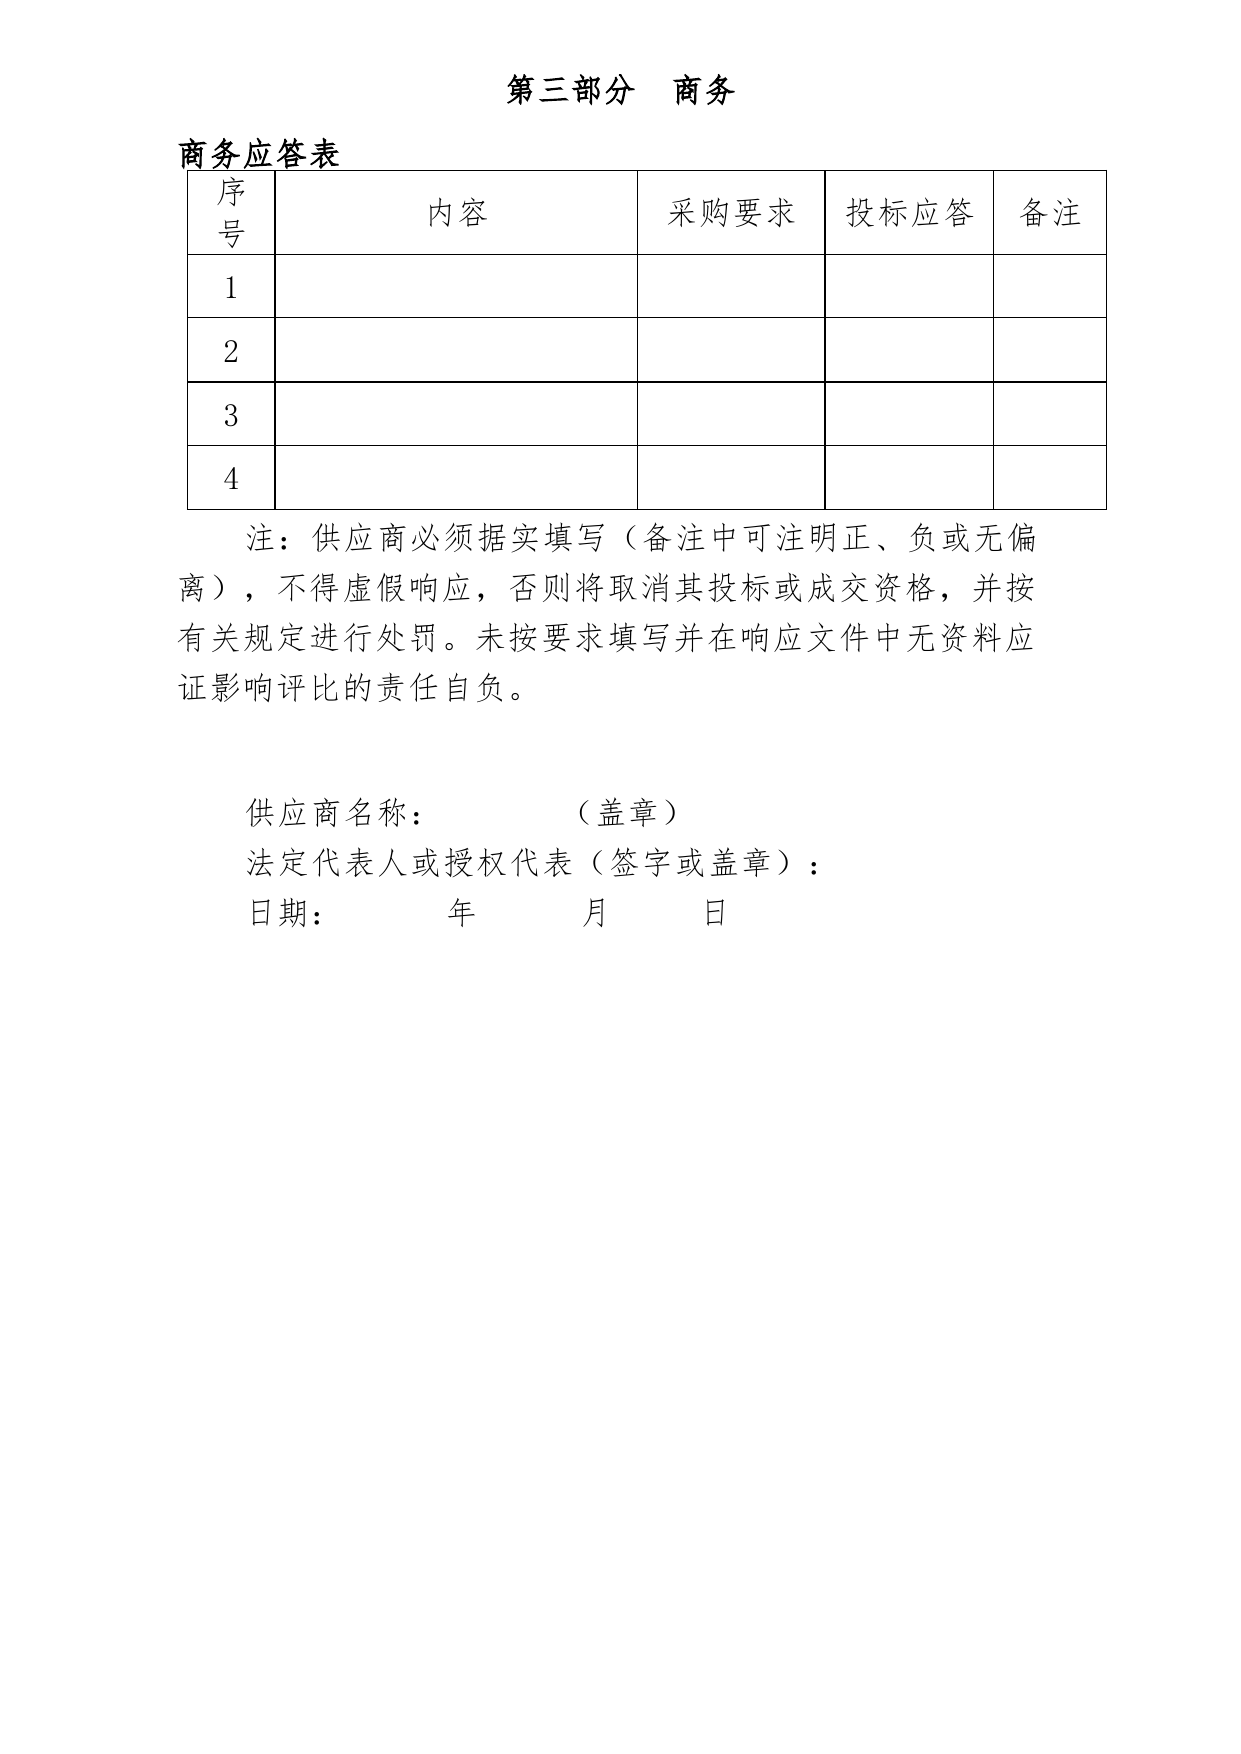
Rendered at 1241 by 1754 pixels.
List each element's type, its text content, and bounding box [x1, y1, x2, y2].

table_cell [994, 318, 1106, 381]
text 商务应答表 [176, 133, 1064, 169]
table_header 内容 [276, 171, 637, 254]
table_cell [276, 255, 637, 317]
table_header 备注 [994, 171, 1106, 254]
table_cell [638, 318, 824, 381]
table_cell [638, 383, 824, 445]
table_cell 4 [188, 446, 274, 508]
table_cell [826, 383, 993, 445]
table_cell [826, 318, 993, 381]
text 注：供应商必须据实填写（备注中可注明正、负或无偏离），不得虚假响应，否则将取消其投标或成交资格，并按有关规定进行处罚。未按要求填写并在响应文件中无资料应证影响评比的责任自负。 [176, 509, 1064, 709]
table_cell 1 [188, 255, 274, 317]
table_cell [638, 255, 824, 317]
table_cell [994, 383, 1106, 445]
table_cell [276, 318, 637, 381]
table_cell 3 [188, 383, 274, 445]
table_cell [276, 446, 637, 508]
table_cell [276, 383, 637, 445]
table_header 投标应答 [826, 171, 993, 254]
table_cell [994, 446, 1106, 508]
table_header 采购要求 [638, 171, 824, 254]
text 供应商名称： （盖章） [176, 785, 1064, 835]
table_cell 2 [188, 318, 274, 381]
text 日期： 年 月 日 [176, 885, 1064, 935]
table_header 序号 [188, 171, 274, 254]
table_cell [994, 255, 1106, 317]
table_cell [638, 446, 824, 508]
subtitle 第三部分 商务 [176, 69, 1064, 106]
table_cell [826, 255, 993, 317]
text 法定代表人或授权代表（签字或盖章）： [176, 835, 1064, 885]
table_cell [826, 446, 993, 508]
